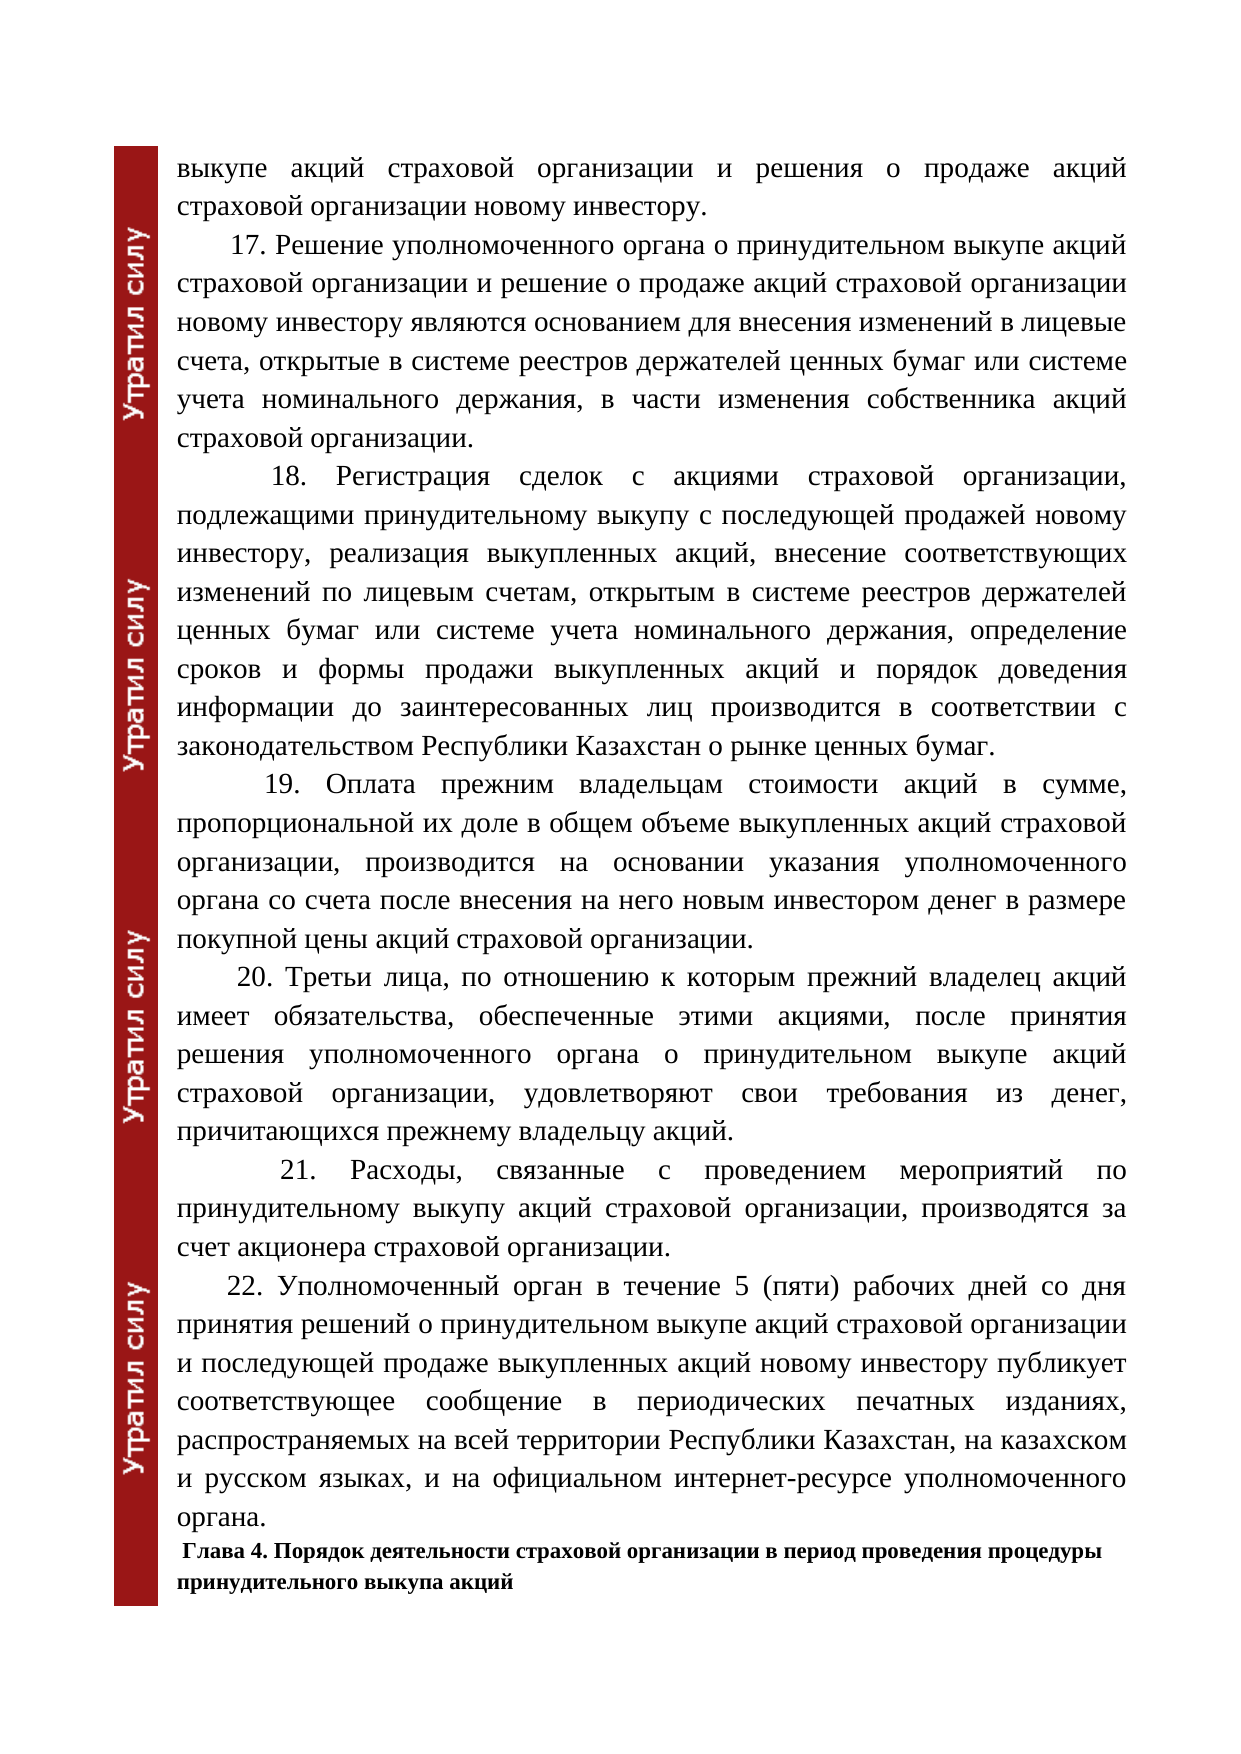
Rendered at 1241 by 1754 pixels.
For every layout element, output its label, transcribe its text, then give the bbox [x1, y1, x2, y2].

picture [114, 453, 158, 458]
picture [114, 146, 158, 150]
picture [114, 1147, 158, 1152]
text 18. Регистрация сделок с акциями страховой организации, подлежащими принудительному выкупу с последующей продажей новому инвестору, реализация выкупленных акций, внесение соответствующих изменений по лицевым счетам, открытым в системе реестров держателей ценных бумаг или системе учета номинального держания, определение сроков и формы продажи выкупленных акций и порядок доведения информации до заинтересованных лиц производится в соответствии с законодательством Республики Казахстан о рынке ценных бумаг. [112, 458, 1128, 762]
text 21. Расходы, связанные с проведением мероприятий по принудительному выкупу акций страховой организации, производятся за счет акционера страховой организации. [112, 1152, 1128, 1263]
picture [114, 1532, 158, 1537]
picture [114, 222, 158, 227]
text 20. Третьи лица, по отношению к которым прежний владелец акций имеет обязательства, обеспеченные этими акциями, после принятия решения уполномоченного органа о принудительном выкупе акций страховой организации, удовлетворяют свои требования из денег, причитающихся прежнему владельцу акций. [112, 959, 1128, 1147]
text Глава 4. Порядок деятельности страховой организации в период проведения процедуры принудительного выкупа акций [112, 1537, 1128, 1594]
picture [114, 1594, 158, 1606]
picture [114, 1263, 158, 1268]
picture [114, 762, 158, 767]
picture [114, 954, 158, 959]
text 17. Решение уполномоченного органа о принудительном выкупе акций страховой организации и решение о продаже акций страховой организации новому инвестору являются основанием для внесения изменений в лицевые счета, открытые в системе реестров держателей ценных бумаг или системе учета номинального держания, в части изменения собственника акций страховой организации. [112, 227, 1128, 453]
text 19. Оплата прежним владельцам стоимости акций в сумме, пропорциональной их доле в общем объеме выкупленных акций страховой организации, производится на основании указания уполномоченного органа со счета после внесения на него новым инвестором денег в размере покупной цены акций страховой организации. [112, 767, 1128, 954]
text 22. Уполномоченный орган в течение 5 (пяти) рабочих дней со дня принятия решений о принудительном выкупе акций страховой организации и последующей продаже выкупленных акций новому инвестору публикует соответствующее сообщение в периодических печатных изданиях, распространяемых на всей территории Республики Казахстан, на казахском и русском языках, и на официальном интернет-ресурсе уполномоченного органа. [112, 1268, 1128, 1532]
